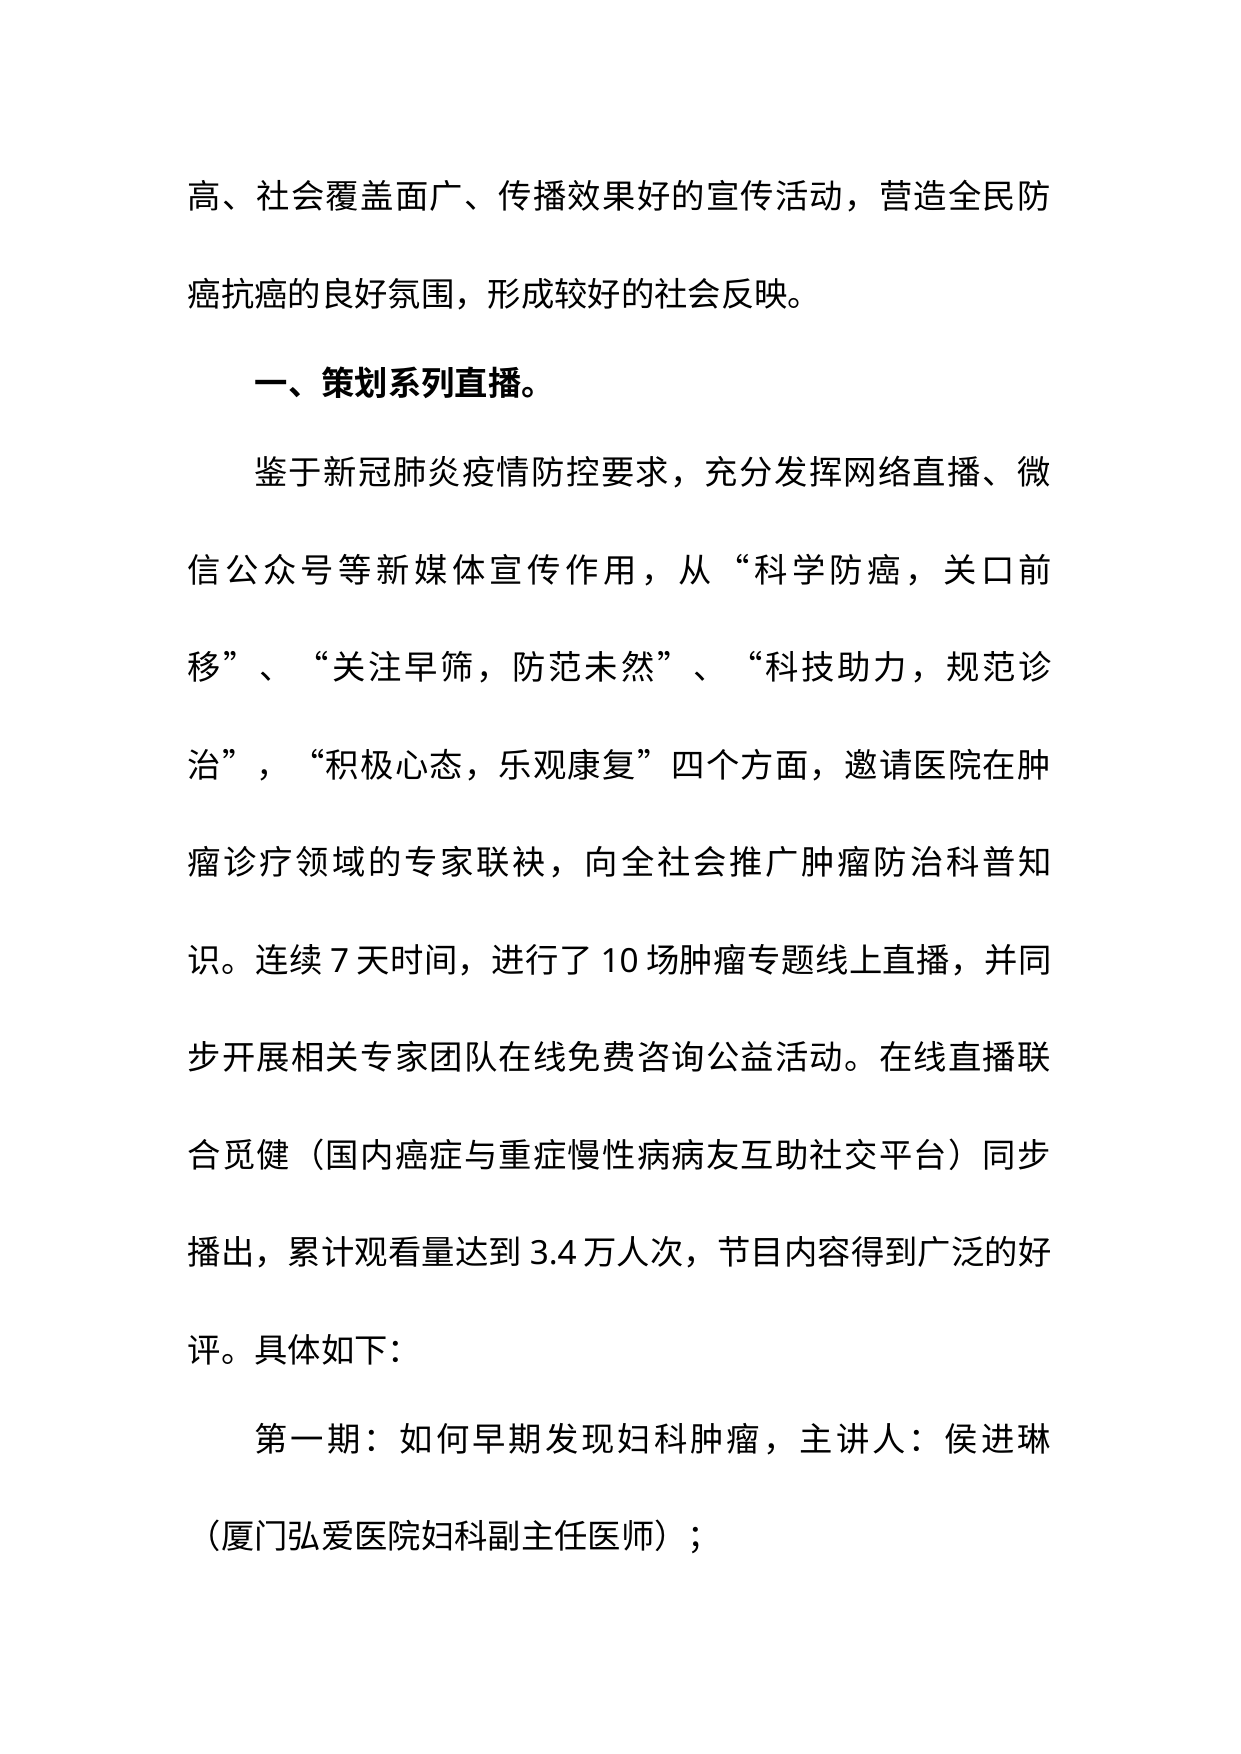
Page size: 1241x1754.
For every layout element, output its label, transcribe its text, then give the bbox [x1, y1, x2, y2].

text 第一期：如何早期发现妇科肿瘤，主讲人：侯进琳（厦门弘爱医院妇科副主任医师）； [187, 1404, 1053, 1567]
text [187, 162, 1053, 324]
text 一、策划系列直播。 [187, 348, 1053, 413]
text 鉴于新冠肺炎疫情防控要求，充分发挥网络直播、微信公众号等新媒体宣传作用，从“科学防癌，关口前移”、“关注早筛，防范未然”、“科技助力，规范诊治”，“积极心态，乐观康复”四个方面，邀请医院在肿瘤诊疗领域的专家联袂，向全社会推广肿瘤防治科普知识。连续7天时间，进行了10场肿瘤专题线上直播，并同步开展相关专家团队在线免费咨询公益活动。在线直播联合觅健（国内癌症与重症慢性病病友互助社交平台）同步播出，累计观看量达到3.4万人次，节目内容得到广泛的好评。具体如下： [187, 438, 1053, 1380]
